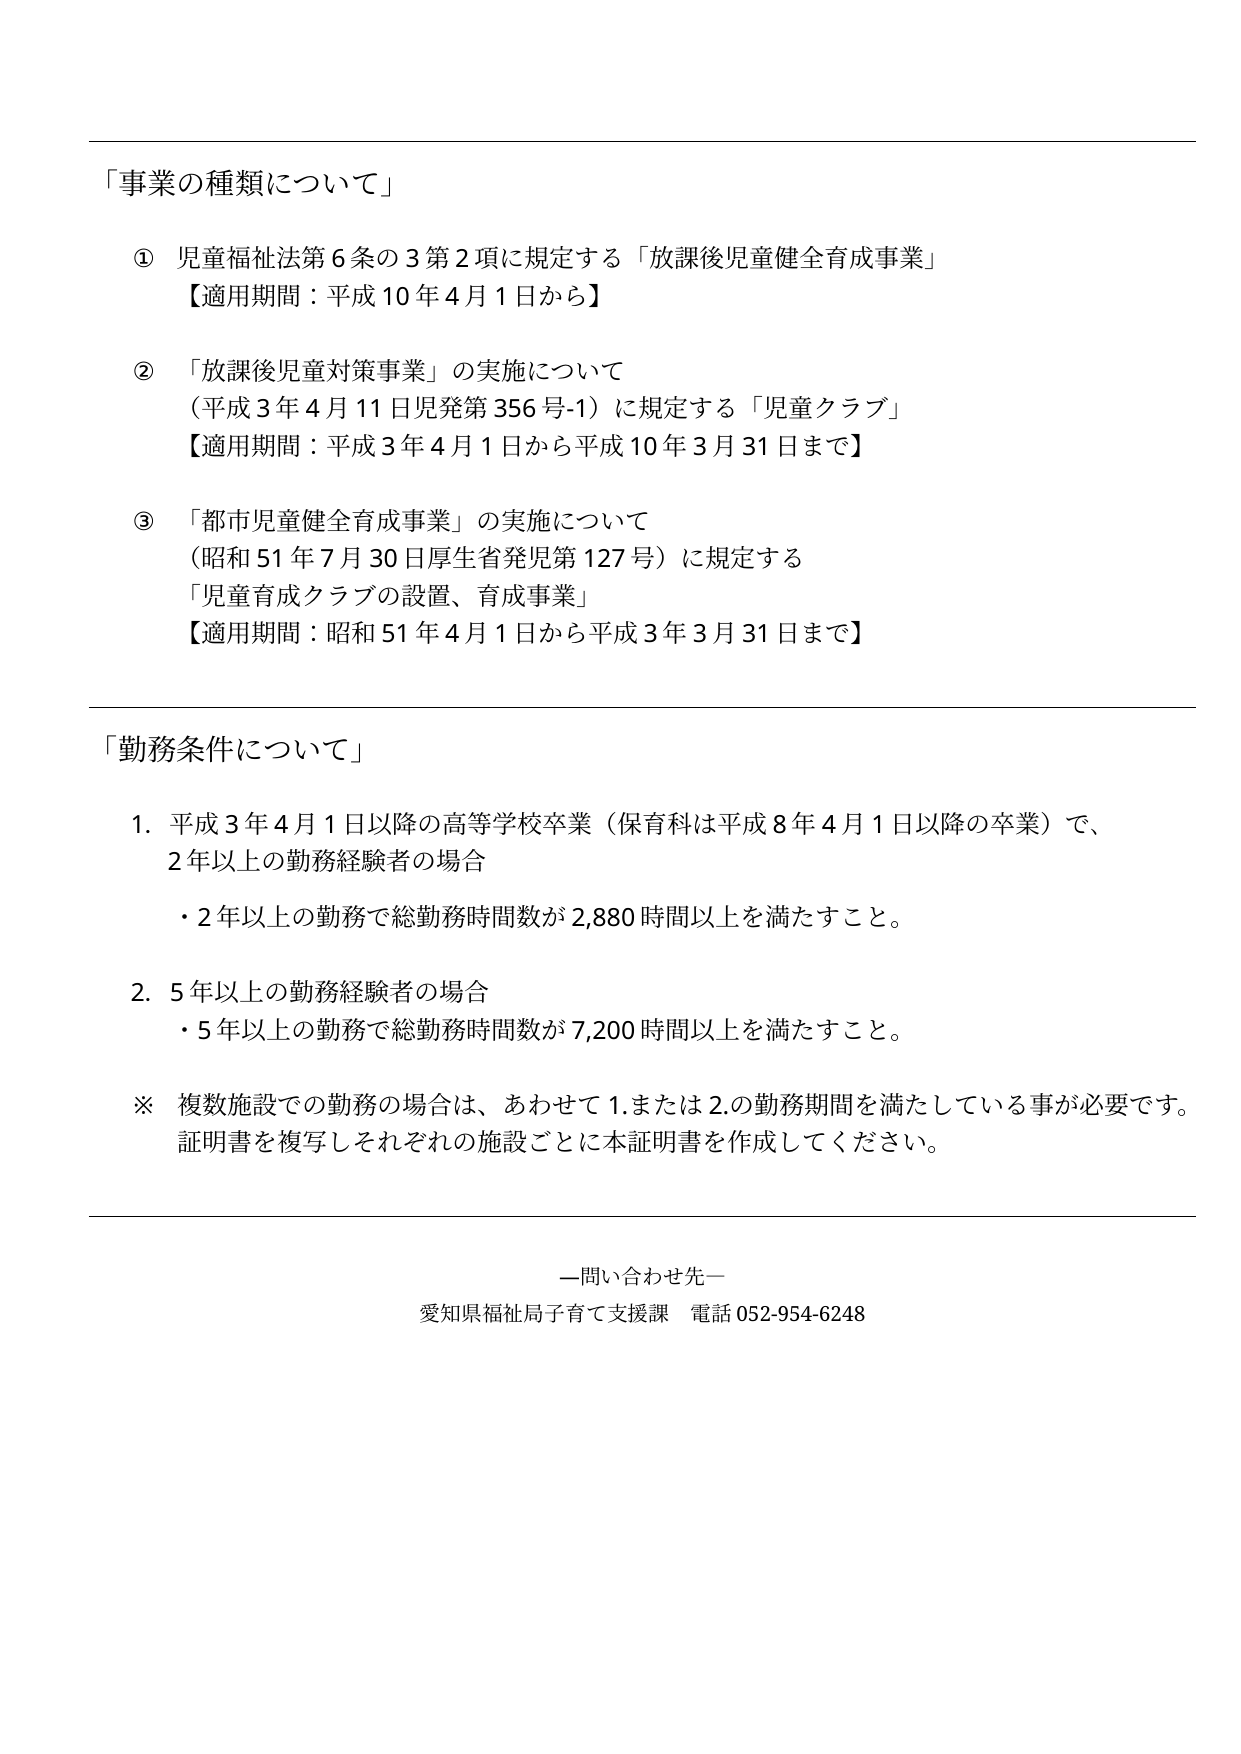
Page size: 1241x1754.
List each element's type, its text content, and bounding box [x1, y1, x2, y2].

list 「都市児童健全育成事業」の実施について （昭和51年7月30日厚生省発児第127号）に規定する 「児童育成クラブの設置、育成事業」 【適用期間：昭和51年4月1日から平成3年3月31日まで】 [132, 501, 1154, 651]
text ・2年以上の勤務で総勤務時間数が2,880時間以上を満たすこと。 [172, 897, 1196, 935]
text 1．平成3年4月1日以降の高等学校卒業（保育科は平成8年4月1日以降の卒業）で､ 2年以上の勤務経験者の場合 [130, 804, 1196, 879]
text ・5年以上の勤務で総勤務時間数が7,200時間以上を満たすこと。 [172, 1010, 1196, 1047]
text 愛知県福祉局子育て支援課 電話052-954-6248 [89, 1294, 1196, 1332]
text 「事業の種類について」 [89, 142, 1196, 219]
list 「放課後児童対策事業」の実施について （平成3年4月11日児発第356号-1）に規定する「児童クラブ」 【適用期間：平成3年4月1日から平成10年3月31日まで】 [132, 351, 1154, 463]
text ―問い合わせ先― [89, 1257, 1196, 1294]
list 複数施設での勤務の場合は、あわせて1.または2.の勤務期間を満たしている事が必要です。 証明書を複写しそれぞれの施設ごとに本証明書を作成してください。 [133, 1085, 1196, 1160]
text 「勤務条件について」 [89, 708, 1196, 785]
text 2．5年以上の勤務経験者の場合 [130, 972, 1196, 1010]
list 児童福祉法第6条の3第2項に規定する「放課後児童健全育成事業」 【適用期間：平成10年4月1日から】 [132, 238, 1154, 313]
